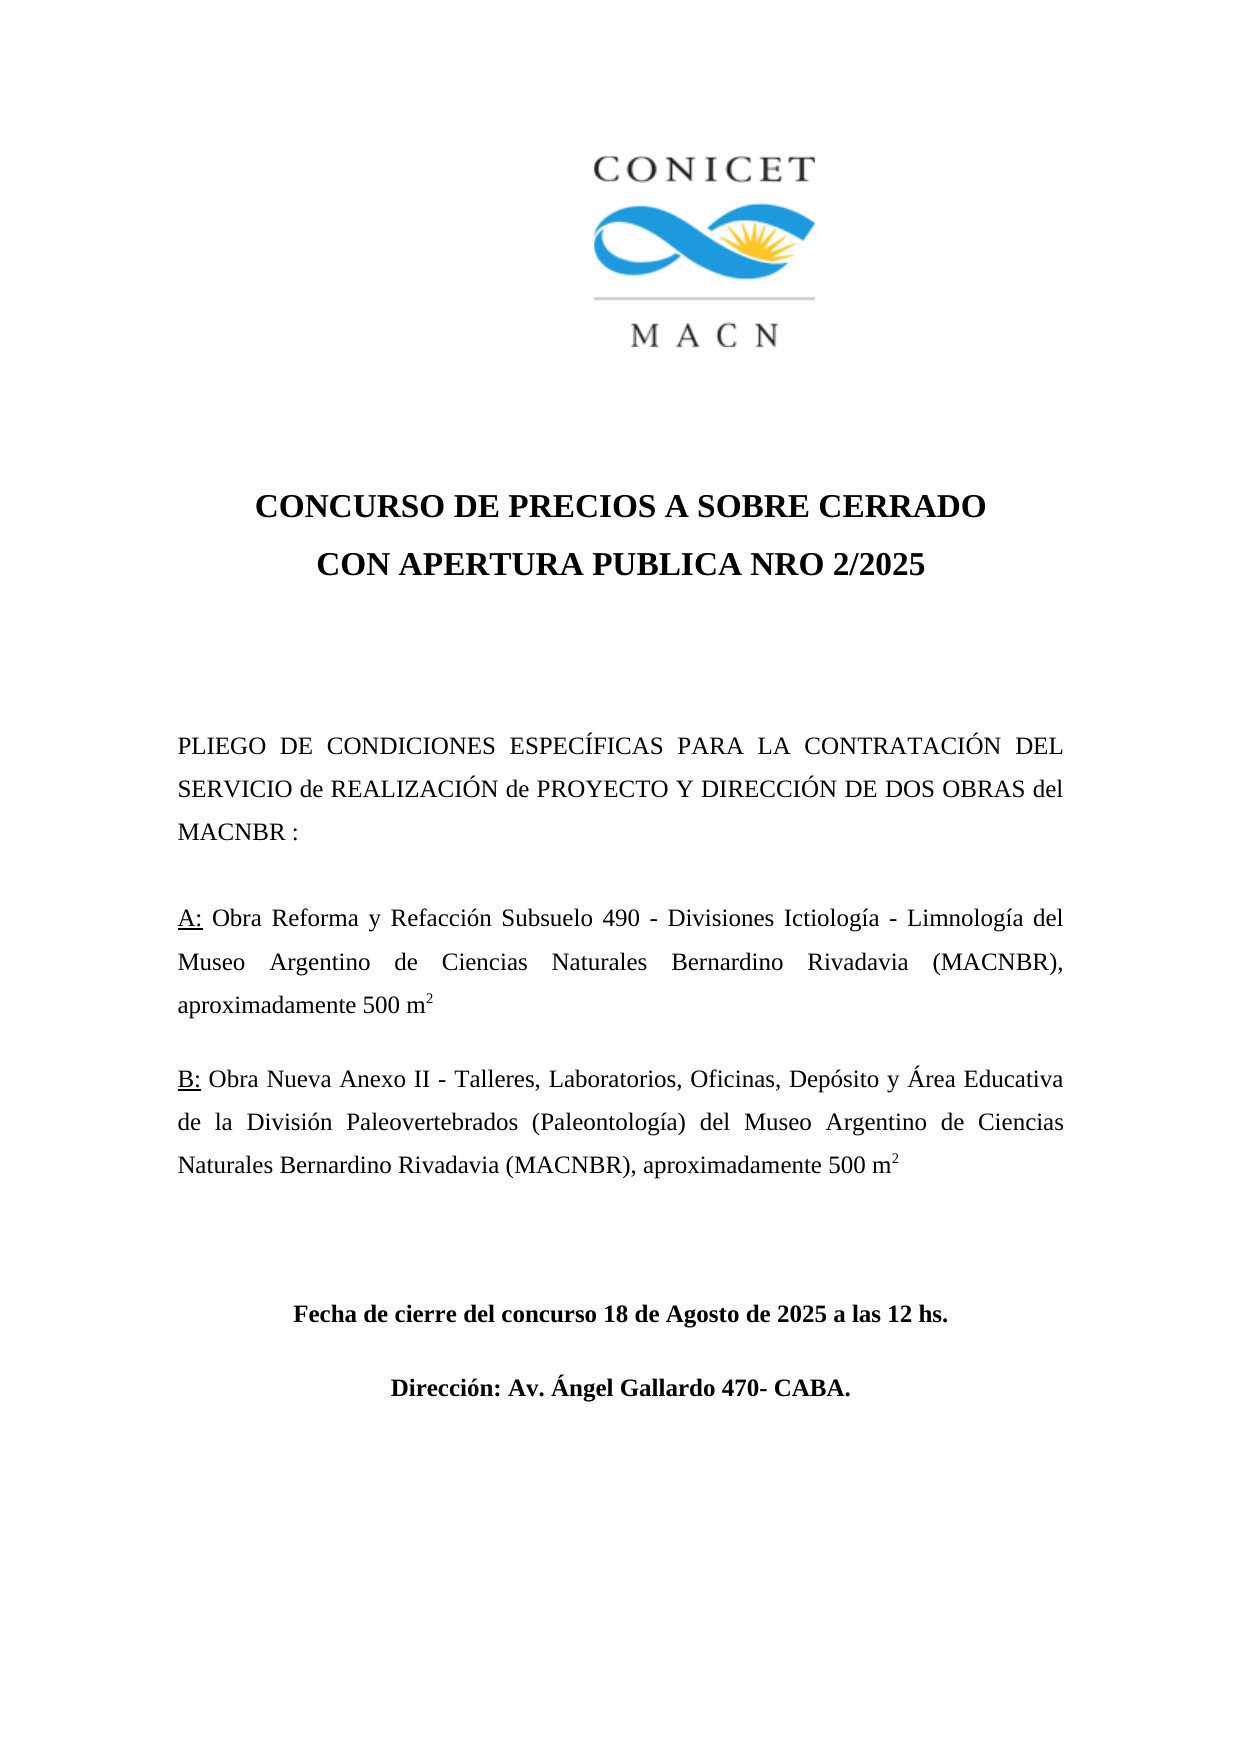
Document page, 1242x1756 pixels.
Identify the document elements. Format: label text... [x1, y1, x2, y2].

text Dirección: Av. Ángel Gallardo 470- CABA. [177, 1373, 1064, 1402]
text CONCURSO DE PRECIOS A SOBRE CERRADO [177, 487, 1064, 525]
text PLIEGO DE CONDICIONES ESPECÍFICAS PARA LA CONTRATACIÓN DEL SERVICIO de REALIZACIÓN de PROYECTO Y DIRECCIÓN DE DOS OBRAS del MACNBR : [177, 731, 1064, 846]
text Fecha de cierre del concurso 18 de Agosto de 2025 a las 12 hs. [177, 1299, 1064, 1328]
text A: Obra Reforma y Refacción Subsuelo 490 - Divisiones Ictiología - Limnología del Museo Argentino de Ciencias Naturales Bernardino Rivadavia (MACNBR), aproximadamente 500 m2 [177, 903, 1064, 1018]
text CON APERTURA PUBLICA NRO 2/2025 [177, 544, 1064, 582]
text B: Obra Nueva Anexo II - Talleres, Laboratorios, Oficinas, Depósito y Área Educativa de la División Paleovertebrados (Paleontología) del Museo Argentino de Ciencias Naturales Bernardino Rivadavia (MACNBR), aproximadamente 500 m2 [177, 1064, 1064, 1179]
picture [580, 147, 828, 357]
